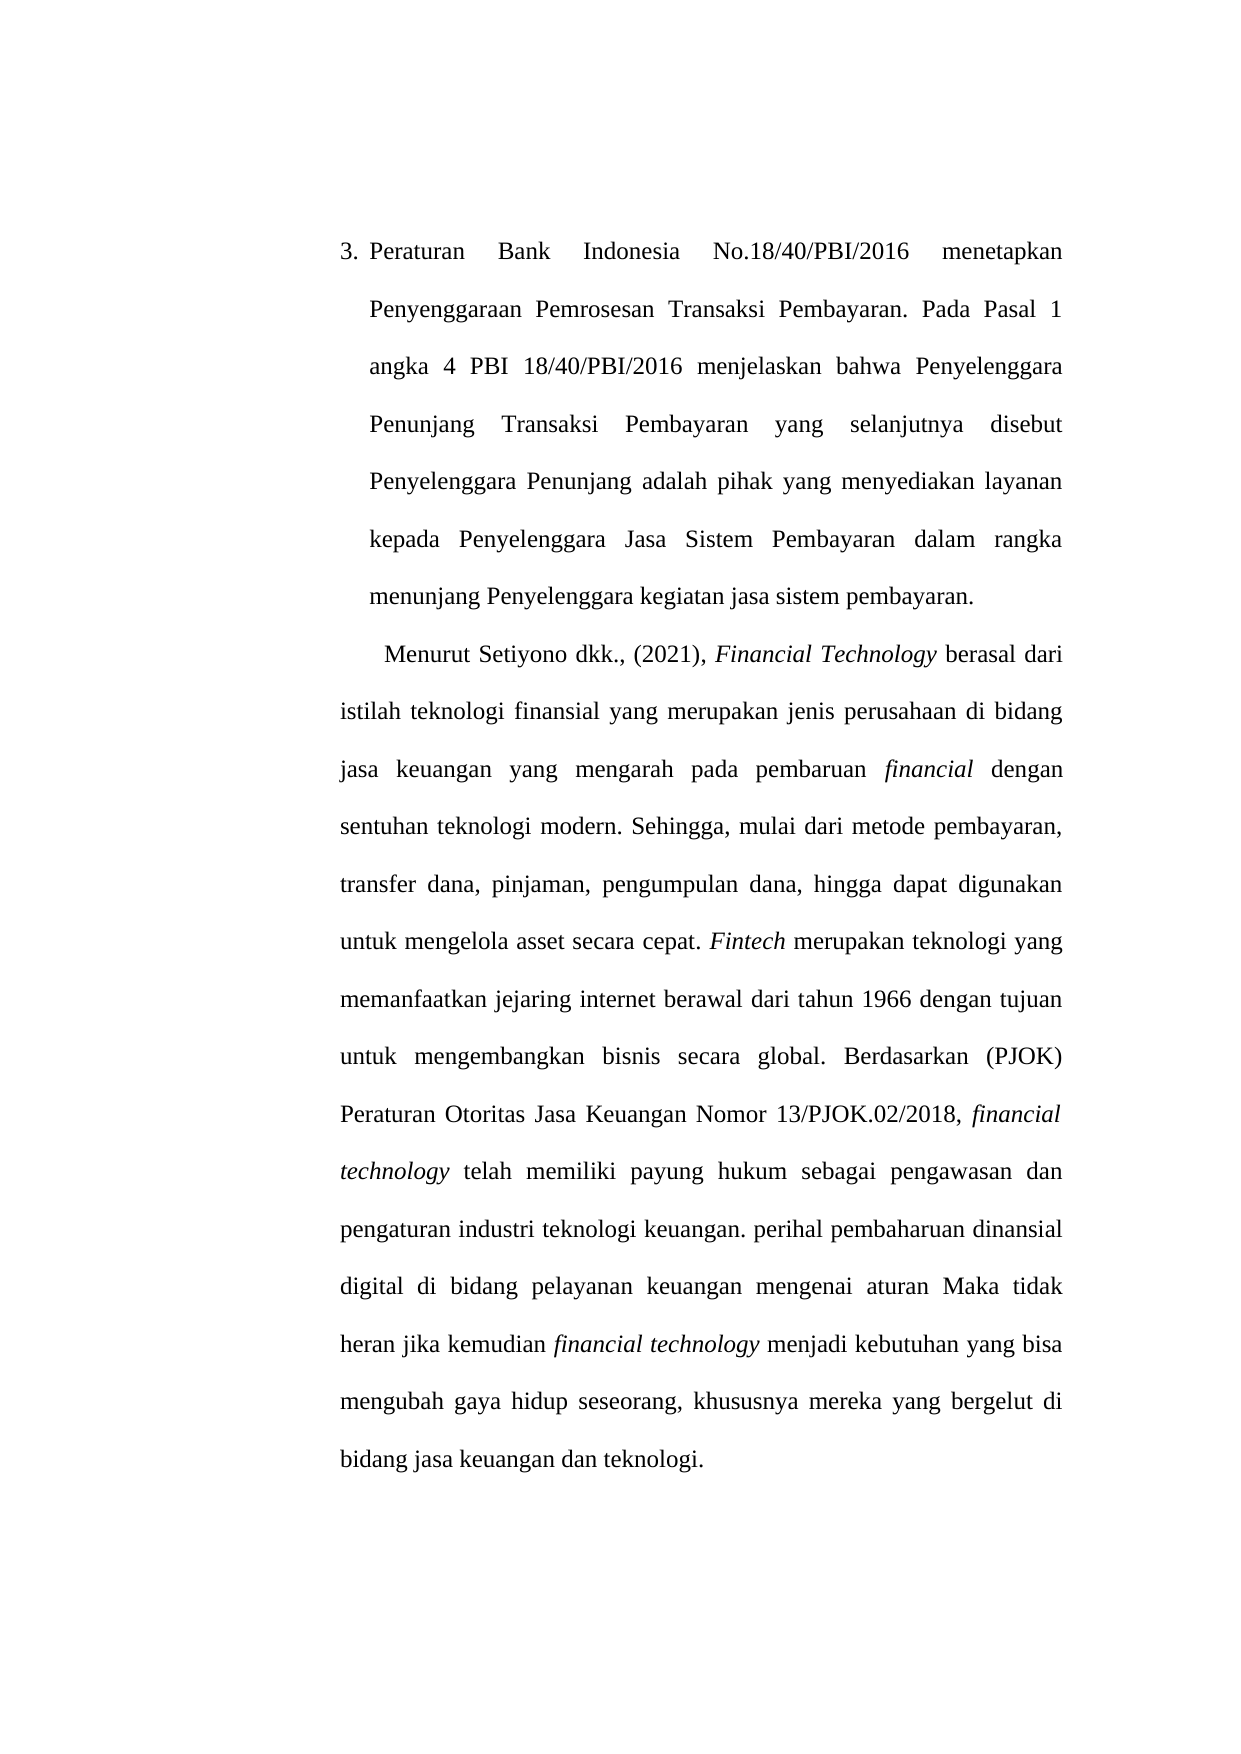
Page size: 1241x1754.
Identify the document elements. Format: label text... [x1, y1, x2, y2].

list Peraturan Bank Indonesia No.18/40/PBI/2016 menetapkan Penyenggaraan Pemrosesan Transaksi Pembayaran. Pada Pasal 1 angka 4 PBI 18/40/PBI/2016 menjelaskan bahwa Penyelenggara Penunjang Transaksi Pembayaran yang selanjutnya disebut Penyelenggara Penunjang adalah pihak yang menyediakan layanan kepada Penyelenggara Jasa Sistem Pembayaran dalam rangka menunjang Penyelenggara kegiatan jasa sistem pembayaran. [340, 236, 1063, 610]
list Menurut Setiyono dkk., (2021), Financial Technology berasal dari istilah teknologi finansial yang merupakan jenis perusahaan di bidang jasa keuangan yang mengarah pada pembaruan financial dengan sentuhan teknologi modern. Sehingga, mulai dari metode pembayaran, transfer dana, pinjaman, pengumpulan dana, hingga dapat digunakan untuk mengelola asset secara cepat. Fintech merupakan teknologi yang memanfaatkan jejaring internet berawal dari tahun 1966 dengan tujuan untuk mengembangkan bisnis secara global. Berdasarkan (PJOK) Peraturan Otoritas Jasa Keuangan Nomor 13/PJOK.02/2018, financial technology telah memiliki payung hukum sebagai pengawasan dan pengaturan industri teknologi keuangan. perihal pembaharuan dinansial digital di bidang pelayanan keuangan mengenai aturan Maka tidak heran jika kemudian financial technology menjadi kebutuhan yang bisa mengubah gaya hidup seseorang, khususnya mereka yang bergelut di bidang jasa keuangan dan teknologi. [340, 639, 1063, 1472]
